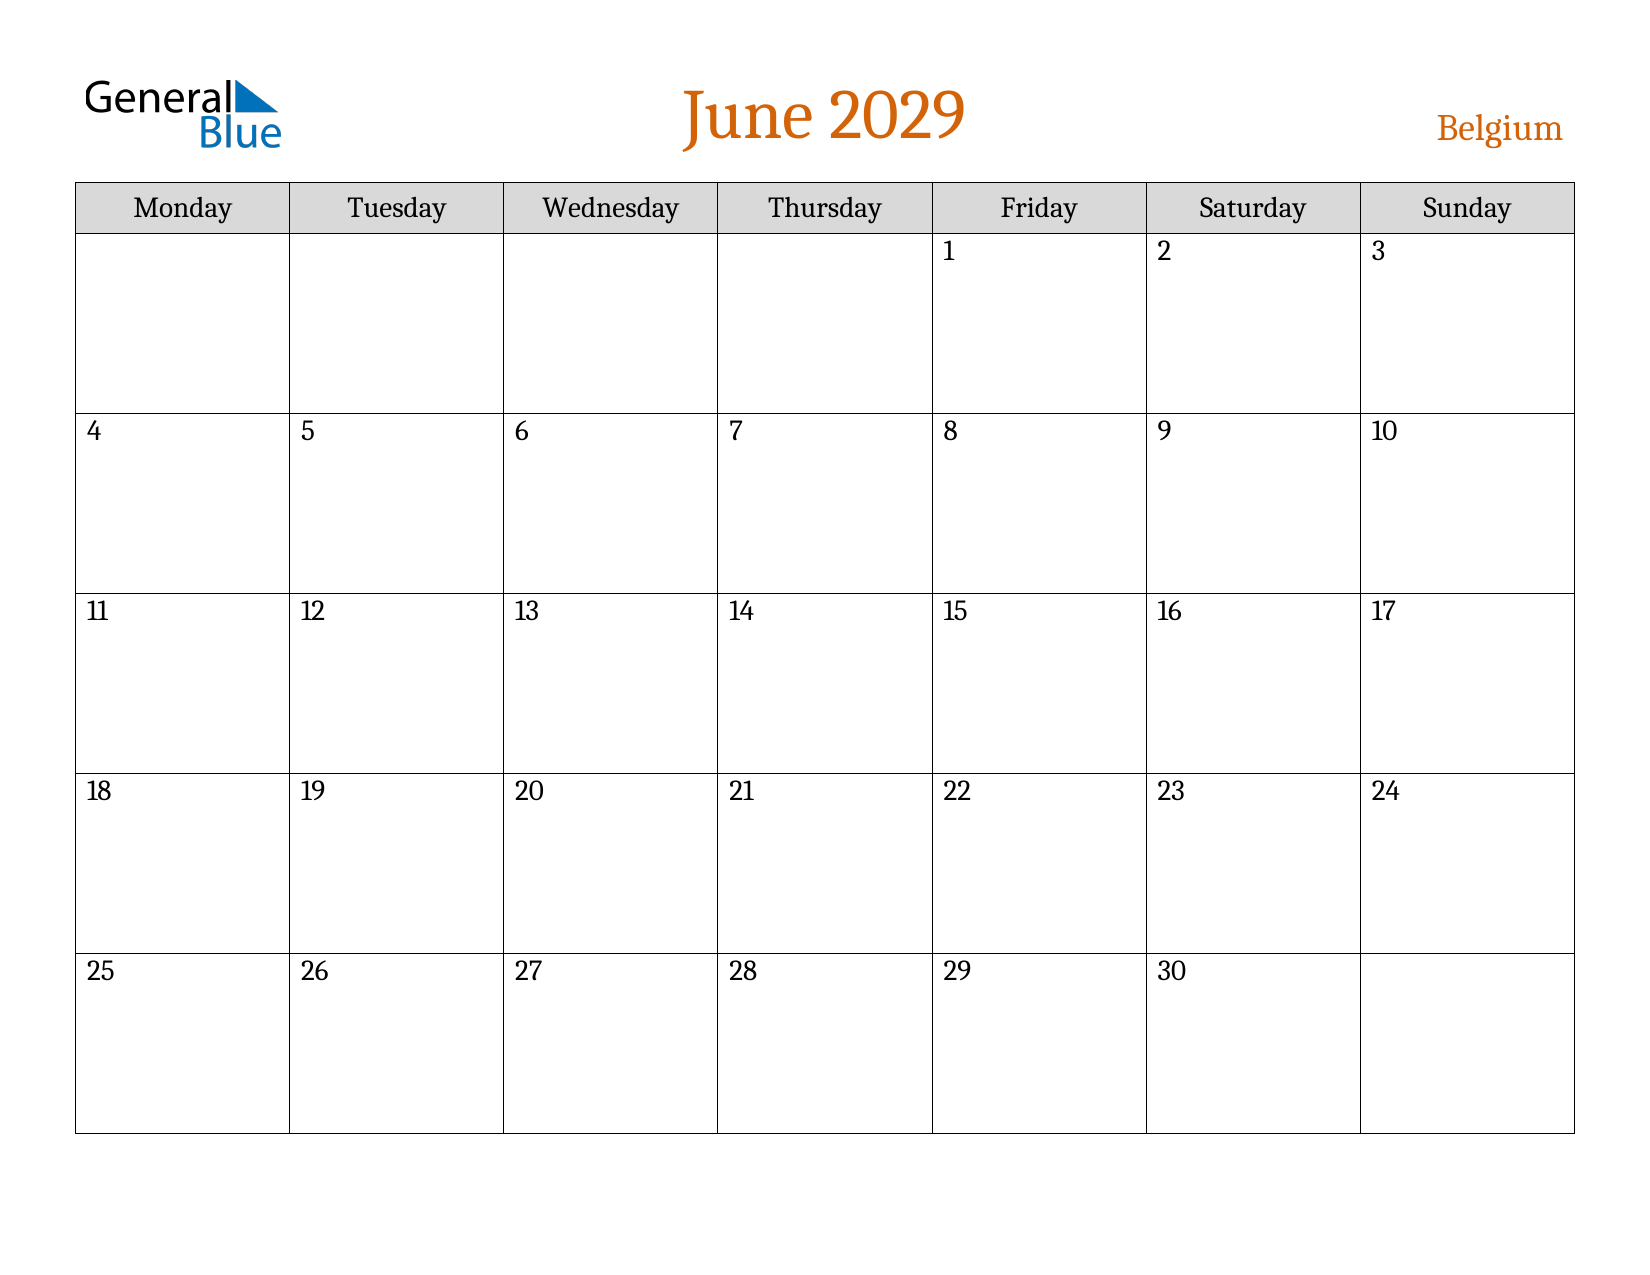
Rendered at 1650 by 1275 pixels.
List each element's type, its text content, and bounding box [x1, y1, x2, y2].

table_cell [76, 810, 289, 953]
table_cell 10 [1361, 414, 1574, 450]
table_cell [933, 450, 1146, 593]
table_cell [76, 990, 289, 1133]
table_cell 28 [718, 954, 932, 990]
table_cell 27 [504, 954, 717, 990]
table_cell 3 [1361, 234, 1574, 270]
table_cell Wednesday [504, 183, 717, 233]
table_cell 4 [76, 414, 289, 450]
table_cell 9 [1147, 414, 1360, 450]
table_cell [504, 234, 717, 270]
table_header [76, 75, 503, 182]
table_cell 23 [1147, 774, 1360, 810]
table_cell [718, 810, 932, 953]
table_cell [718, 234, 932, 270]
table_header June 2029 [504, 75, 1146, 182]
table_cell 1 [933, 234, 1146, 270]
table_cell [1361, 954, 1574, 990]
table_cell [290, 990, 503, 1133]
table_cell Saturday [1147, 183, 1360, 233]
table_cell 15 [933, 594, 1146, 630]
table_cell Monday [76, 183, 289, 233]
table_cell [504, 630, 717, 773]
picture [86, 80, 281, 148]
table_cell 21 [718, 774, 932, 810]
table_cell 6 [504, 414, 717, 450]
table_cell 19 [290, 774, 503, 810]
table_cell [1361, 450, 1574, 593]
table_cell Thursday [718, 183, 932, 233]
table_cell 29 [933, 954, 1146, 990]
table_header Belgium [1146, 75, 1574, 182]
table_cell [1361, 990, 1574, 1133]
table_cell [1147, 450, 1360, 593]
table_cell 30 [1147, 954, 1360, 990]
table_cell Friday [933, 183, 1146, 233]
table_cell [290, 270, 503, 413]
table_cell [76, 450, 289, 593]
table_cell 17 [1361, 594, 1574, 630]
table_cell 26 [290, 954, 503, 990]
table_cell [290, 810, 503, 953]
table_cell [718, 630, 932, 773]
table_cell [1147, 810, 1360, 953]
table_cell Sunday [1361, 183, 1574, 233]
table_cell [933, 270, 1146, 413]
table_cell Tuesday [290, 183, 503, 233]
table_cell [1147, 270, 1360, 413]
table_cell 13 [504, 594, 717, 630]
table_cell 8 [933, 414, 1146, 450]
table_cell 22 [933, 774, 1146, 810]
table_cell 2 [1147, 234, 1360, 270]
table_cell 5 [290, 414, 503, 450]
table_cell [933, 810, 1146, 953]
table_cell [933, 990, 1146, 1133]
table_cell [290, 234, 503, 270]
table_cell [1361, 630, 1574, 773]
table_cell [504, 810, 717, 953]
table_cell 18 [76, 774, 289, 810]
table_cell 11 [76, 594, 289, 630]
table_cell 24 [1361, 774, 1574, 810]
table_cell [933, 630, 1146, 773]
table_cell [504, 990, 717, 1133]
table_cell 25 [76, 954, 289, 990]
table_cell [290, 450, 503, 593]
table_cell [1147, 630, 1360, 773]
table_cell [76, 270, 289, 413]
table_cell [718, 450, 932, 593]
table_cell [718, 270, 932, 413]
table_cell [1361, 270, 1574, 413]
table_cell 16 [1147, 594, 1360, 630]
table_cell [718, 990, 932, 1133]
table_cell [504, 270, 717, 413]
table_cell 12 [290, 594, 503, 630]
table_cell 20 [504, 774, 717, 810]
table_cell [76, 234, 289, 270]
table_cell 7 [718, 414, 932, 450]
table_cell [1147, 990, 1360, 1133]
table_cell [1361, 810, 1574, 953]
table_cell [290, 630, 503, 773]
table_cell [504, 450, 717, 593]
table_cell 14 [718, 594, 932, 630]
table_cell [76, 630, 289, 773]
